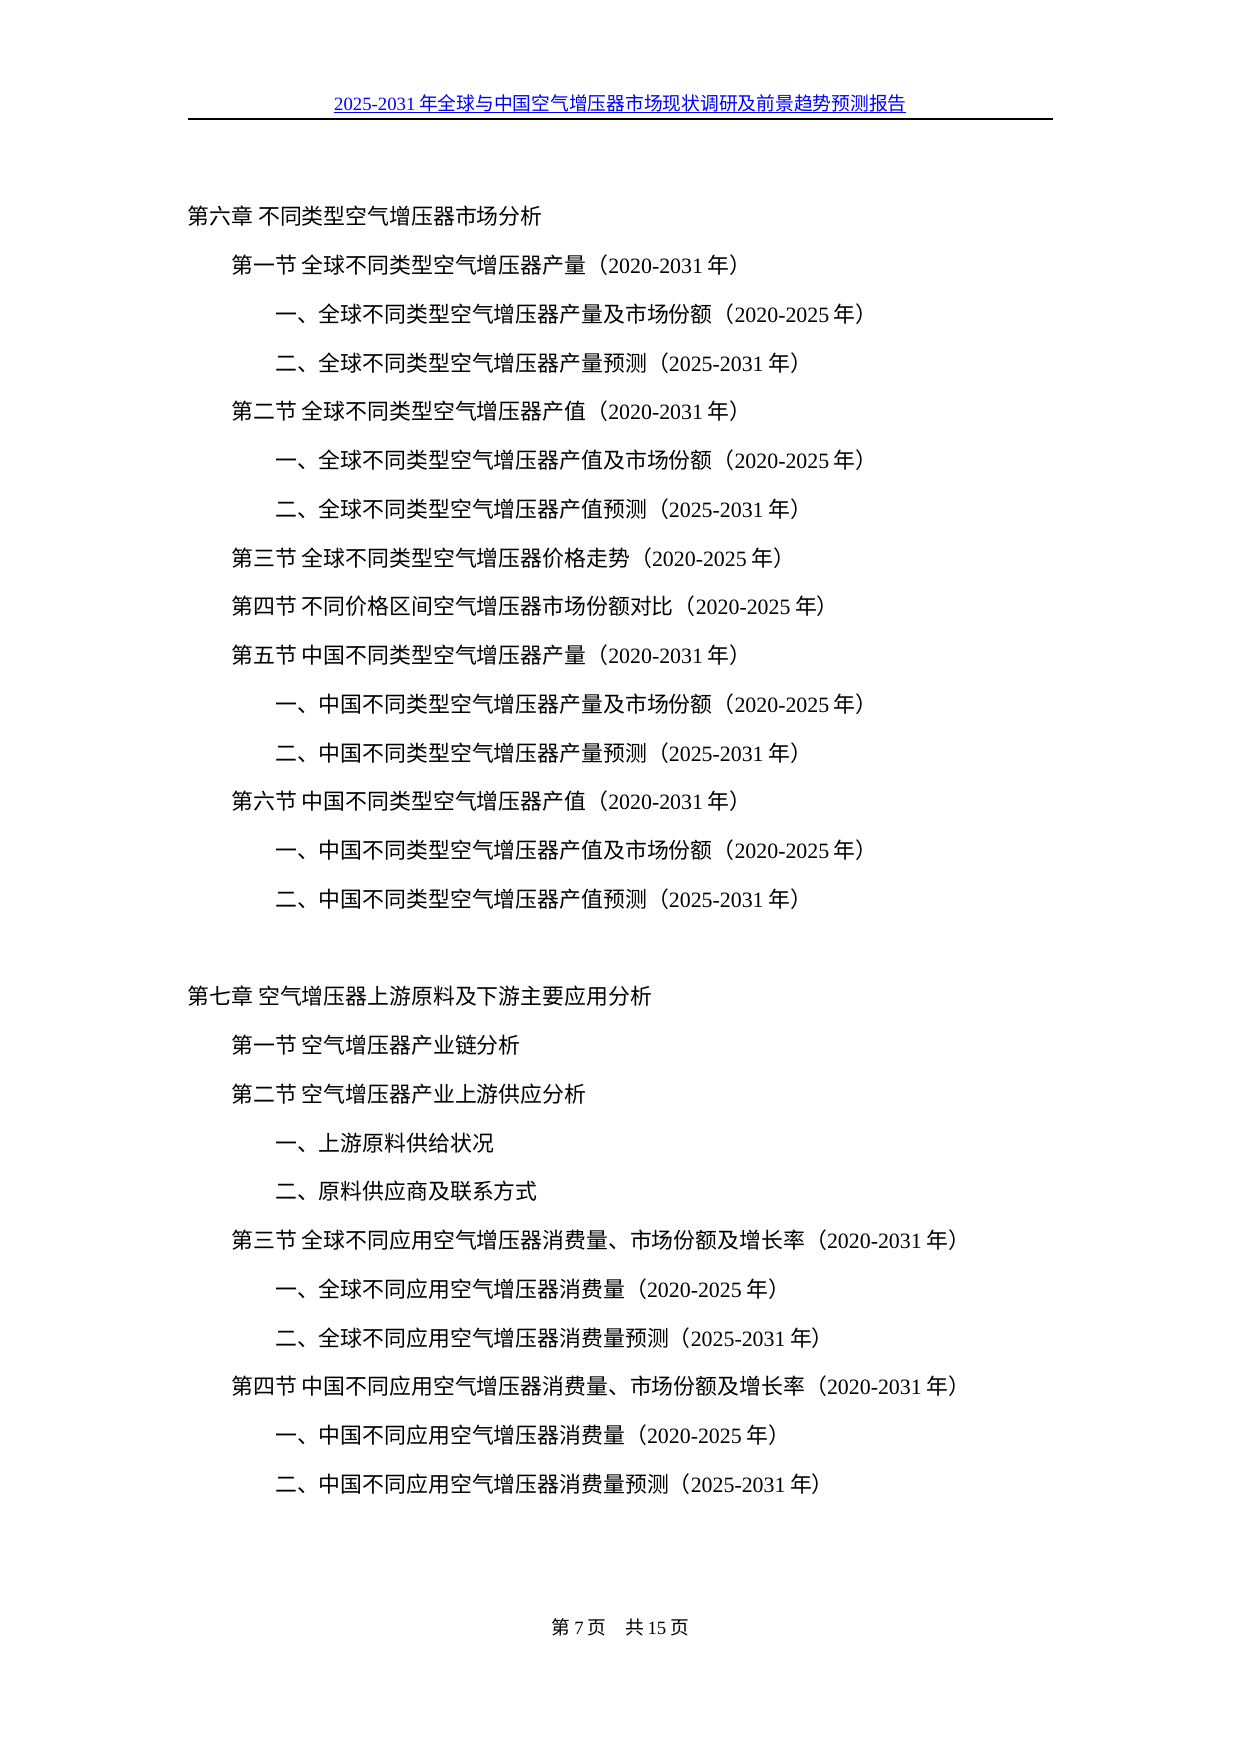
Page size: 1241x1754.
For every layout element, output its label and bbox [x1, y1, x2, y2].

text [187, 150, 1053, 1499]
